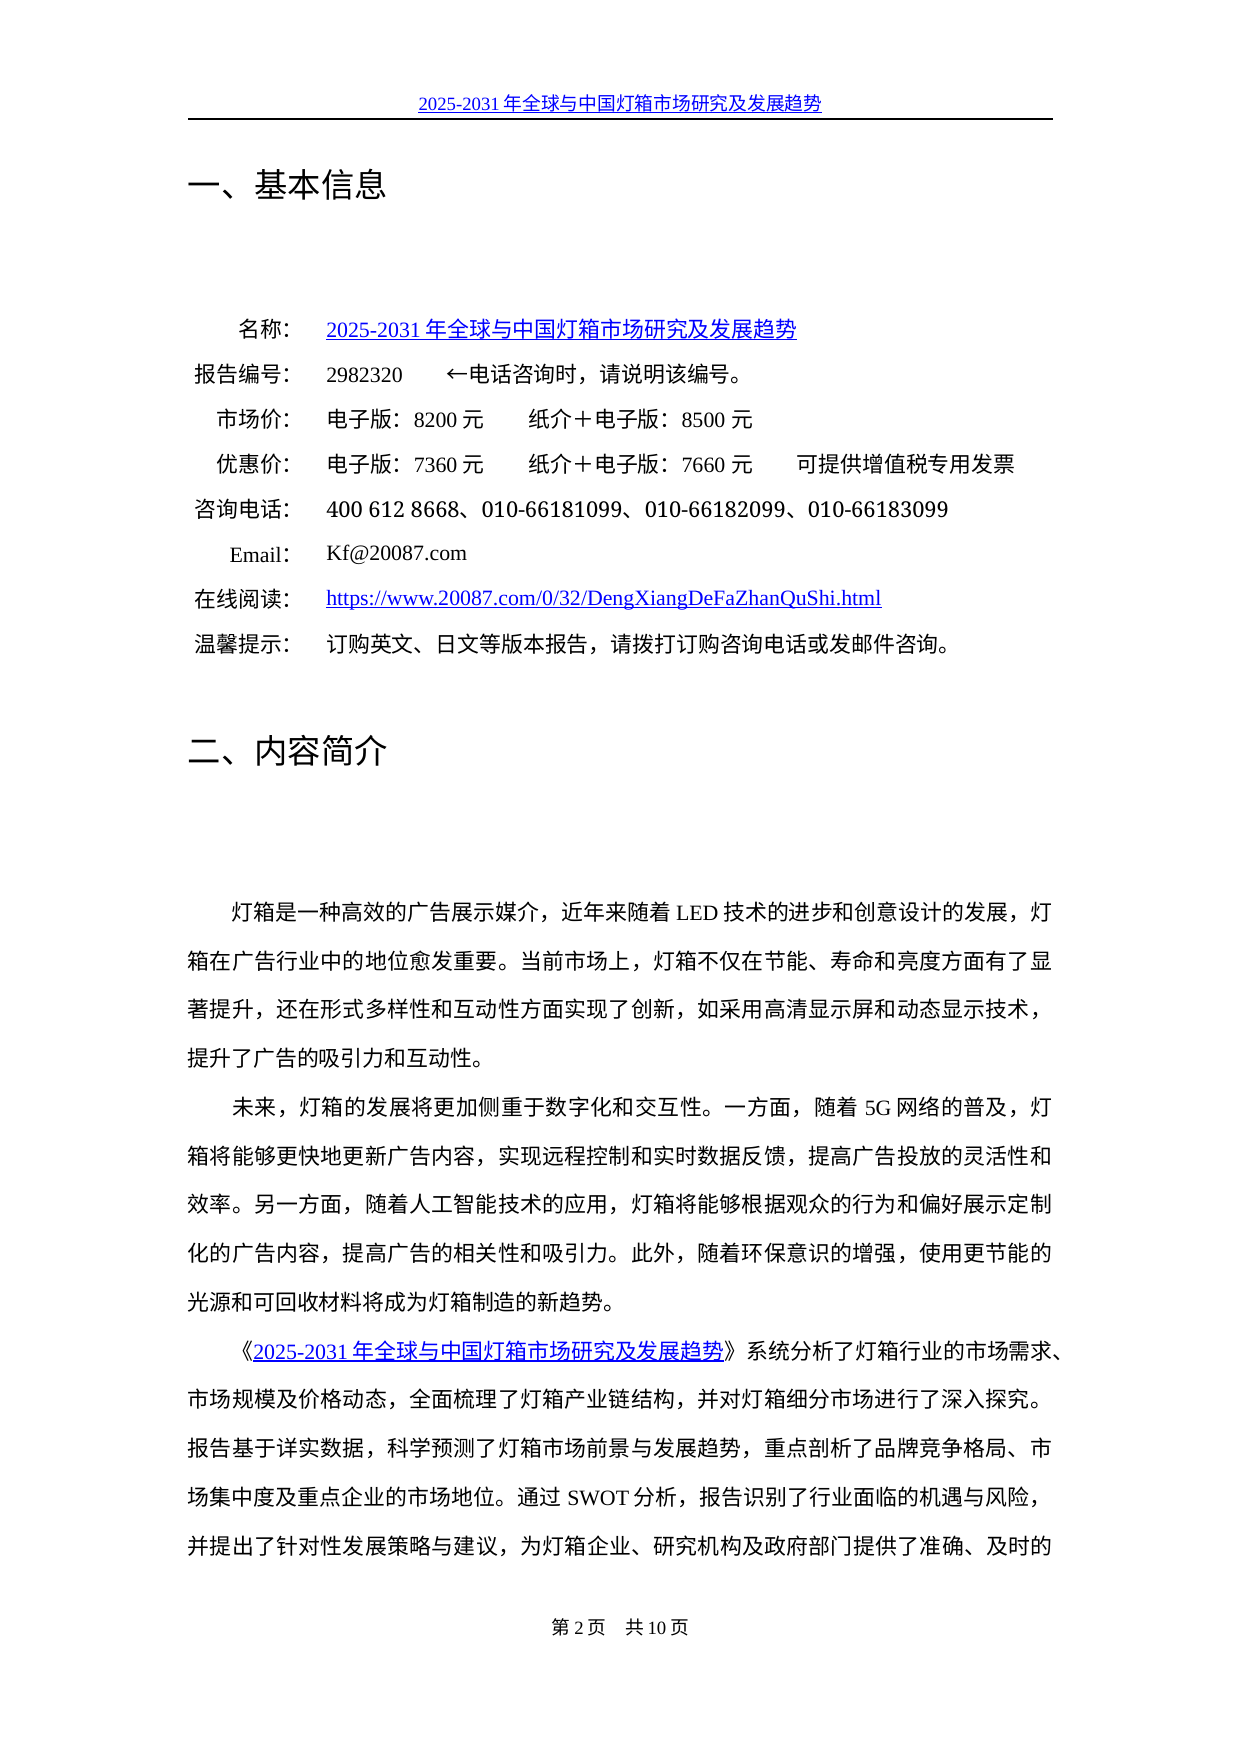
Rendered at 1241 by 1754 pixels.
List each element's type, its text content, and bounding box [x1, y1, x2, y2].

table_cell 温馨提示： [167, 627, 315, 672]
table_header 名称： [167, 312, 315, 357]
table_cell 400 612 8668、010-66181099、010-66182099、010-66183099 [315, 492, 1073, 537]
table_cell Kf@20087.com [315, 537, 1073, 582]
table_cell 咨询电话： [167, 492, 315, 537]
table_cell 电子版：8200 元 纸介＋电子版：8500 元 [315, 402, 1073, 447]
table_cell [315, 582, 1073, 627]
table_cell 电子版：7360 元 纸介＋电子版：7660 元 可提供增值税专用发票 [315, 447, 1073, 492]
table_header 2025-2031年全球与中国灯箱市场研究及发展趋势 [315, 312, 1073, 357]
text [187, 894, 1053, 1561]
table_cell 市场价： [167, 402, 315, 447]
table_cell 订购英文、日文等版本报告，请拨打订购咨询电话或发邮件咨询。 [315, 627, 1073, 672]
table_cell 在线阅读： [167, 582, 315, 627]
table_cell 优惠价： [167, 447, 315, 492]
table_cell Email： [167, 537, 315, 582]
title 二、内容简介 [187, 717, 1053, 782]
title 一、基本信息 [187, 150, 1053, 215]
table_cell 报告编号： [167, 357, 315, 402]
table_cell 2982320 ←电话咨询时，请说明该编号。 [315, 357, 1073, 402]
